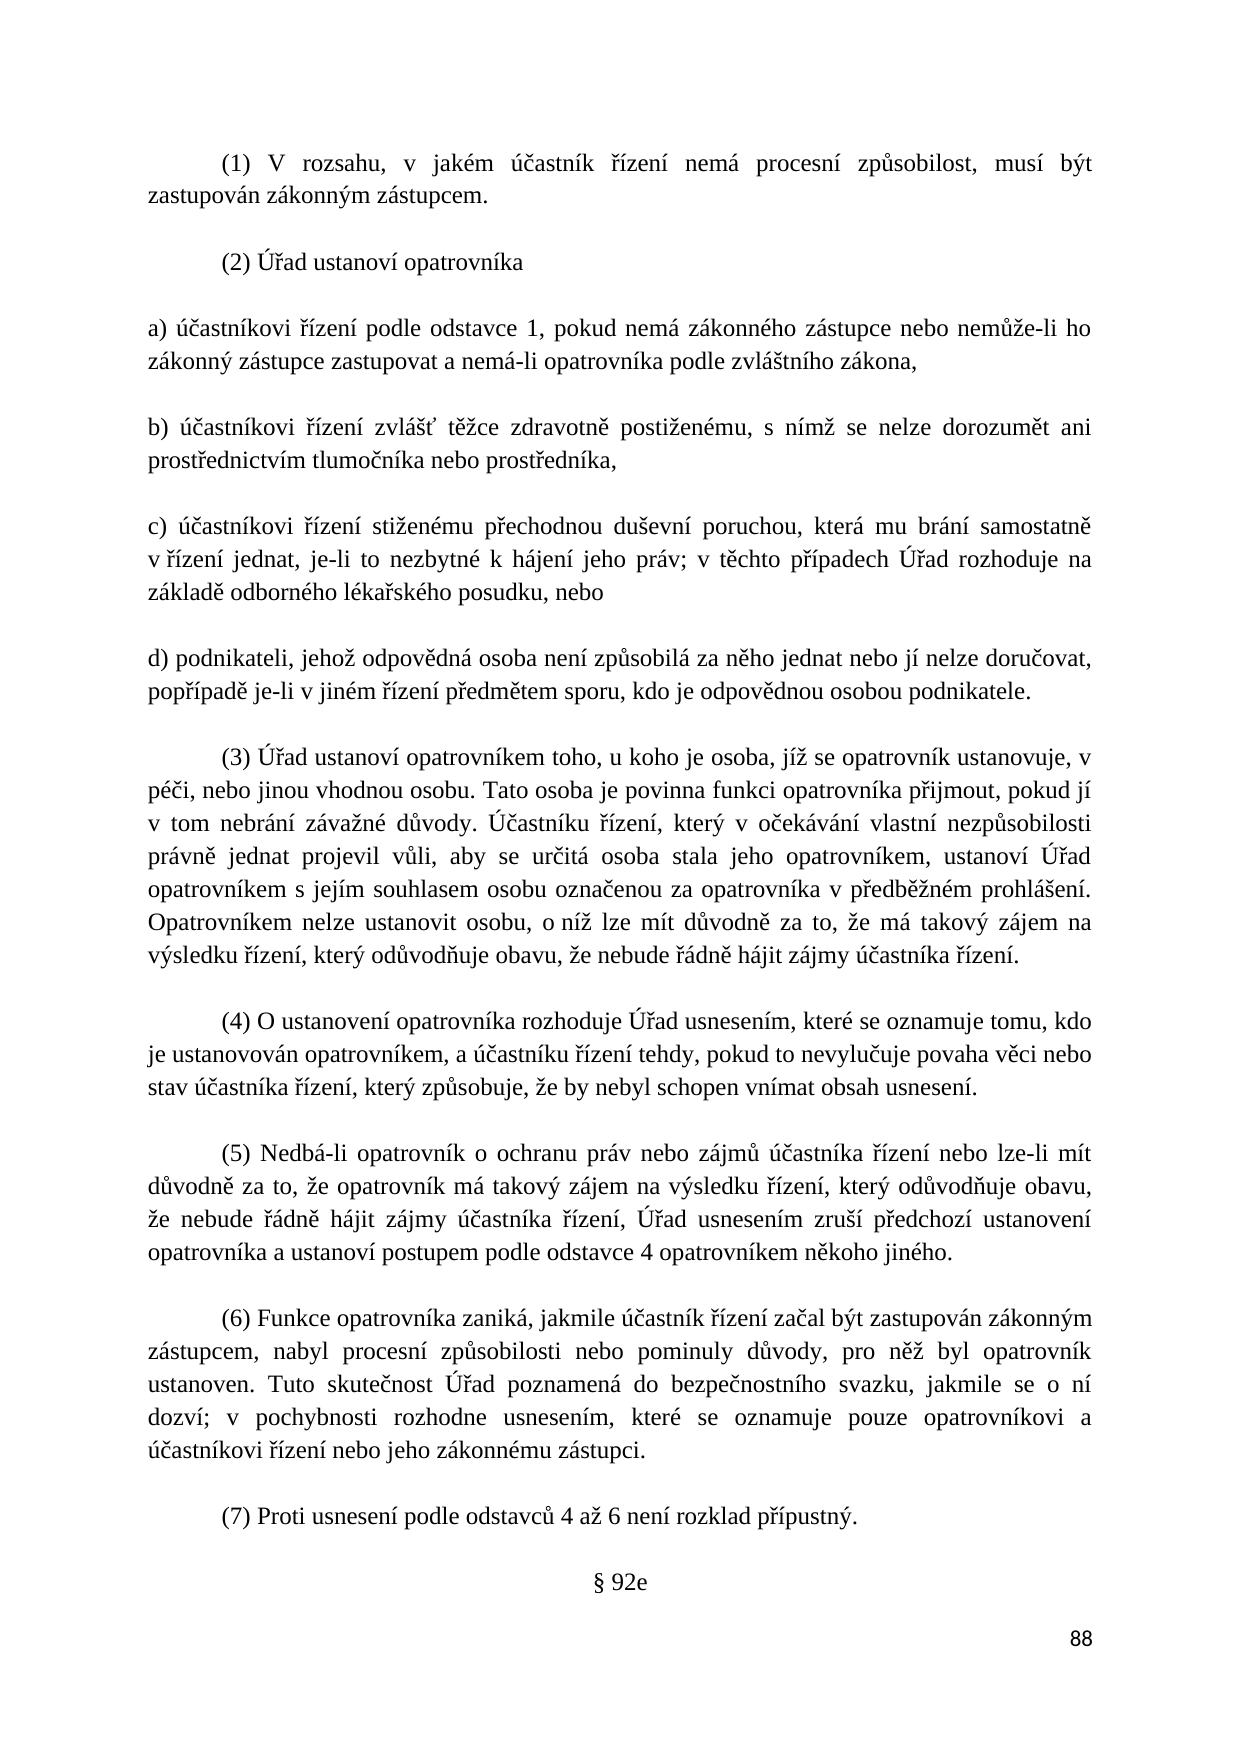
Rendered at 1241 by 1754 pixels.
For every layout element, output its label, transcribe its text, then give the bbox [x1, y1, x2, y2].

text (5) Nedbá-li opatrovník o ochranu práv nebo zájmů účastníka řízení nebo lze-li mít důvodně za to, že opatrovník má takový zájem na výsledku řízení, který odůvodňuje obavu, že nebude řádně hájit zájmy účastníka řízení, Úřad usnesením zruší předchozí ustanovení opatrovníka a ustanoví postupem podle odstavce 4 opatrovníkem někoho jiného. [148, 1138, 1093, 1266]
text (6) Funkce opatrovníka zaniká, jakmile účastník řízení začal být zastupován zákonným zástupcem, nabyl procesní způsobilosti nebo pominuly důvody, pro něž byl opatrovník ustanoven. Tuto skutečnost Úřad poznamená do bezpečnostního svazku, jakmile se o ní dozví; v pochybnosti rozhodne usnesením, které se oznamuje pouze opatrovníkovi a účastníkovi řízení nebo jeho zákonnému zástupci. [148, 1303, 1093, 1464]
text a) účastníkovi řízení podle odstavce 1, pokud nemá zákonného zástupce nebo nemůže-li ho zákonný zástupce zastupovat a nemá-li opatrovníka podle zvláštního zákona, [148, 313, 1093, 374]
text (1) V rozsahu, v jakém účastník řízení nemá procesní způsobilost, musí být zastupován zákonným zástupcem. [148, 148, 1093, 209]
text c) účastníkovi řízení stiženému přechodnou duševní poruchou, která mu brání samostatně v řízení jednat, je-li to nezbytné k hájení jeho práv; v těchto případech Úřad rozhoduje na základě odborného lékařského posudku, nebo [148, 511, 1093, 606]
text (7) Proti usnesení podle odstavců 4 až 6 není rozklad přípustný. [148, 1501, 1093, 1530]
text b) účastníkovi řízení zvlášť těžce zdravotně postiženému, s nímž se nelze dorozumět ani prostřednictvím tlumočníka nebo prostředníka, [148, 412, 1093, 473]
text d) podnikateli, jehož odpovědná osoba není způsobilá za něho jednat nebo jí nelze doručovat, popřípadě je-li v jiném řízení předmětem sporu, kdo je odpovědnou osobou podnikatele. [148, 643, 1093, 705]
text § 92e [148, 1567, 1093, 1596]
text (4) O ustanovení opatrovníka rozhoduje Úřad usnesením, které se oznamuje tomu, kdo je ustanovován opatrovníkem, a účastníku řízení tehdy, pokud to nevylučuje povaha věci nebo stav účastníka řízení, který způsobuje, že by nebyl schopen vnímat obsah usnesení. [148, 1006, 1093, 1101]
text (3) Úřad ustanoví opatrovníkem toho, u koho je osoba, jíž se opatrovník ustanovuje, v péči, nebo jinou vhodnou osobu. Tato osoba je povinna funkci opatrovníka přijmout, pokud jí v tom nebrání závažné důvody. Účastníku řízení, který v očekávání vlastní nezpůsobilosti právně jednat projevil vůli, aby se určitá osoba stala jeho opatrovníkem, ustanoví Úřad opatrovníkem s jejím souhlasem osobu označenou za opatrovníka v předběžném prohlášení. Opatrovníkem nelze ustanovit osobu, o níž lze mít důvodně za to, že má takový zájem na výsledku řízení, který odůvodňuje obavu, že nebude řádně hájit zájmy účastníka řízení. [148, 742, 1093, 969]
text (2) Úřad ustanoví opatrovníka [148, 247, 1093, 275]
